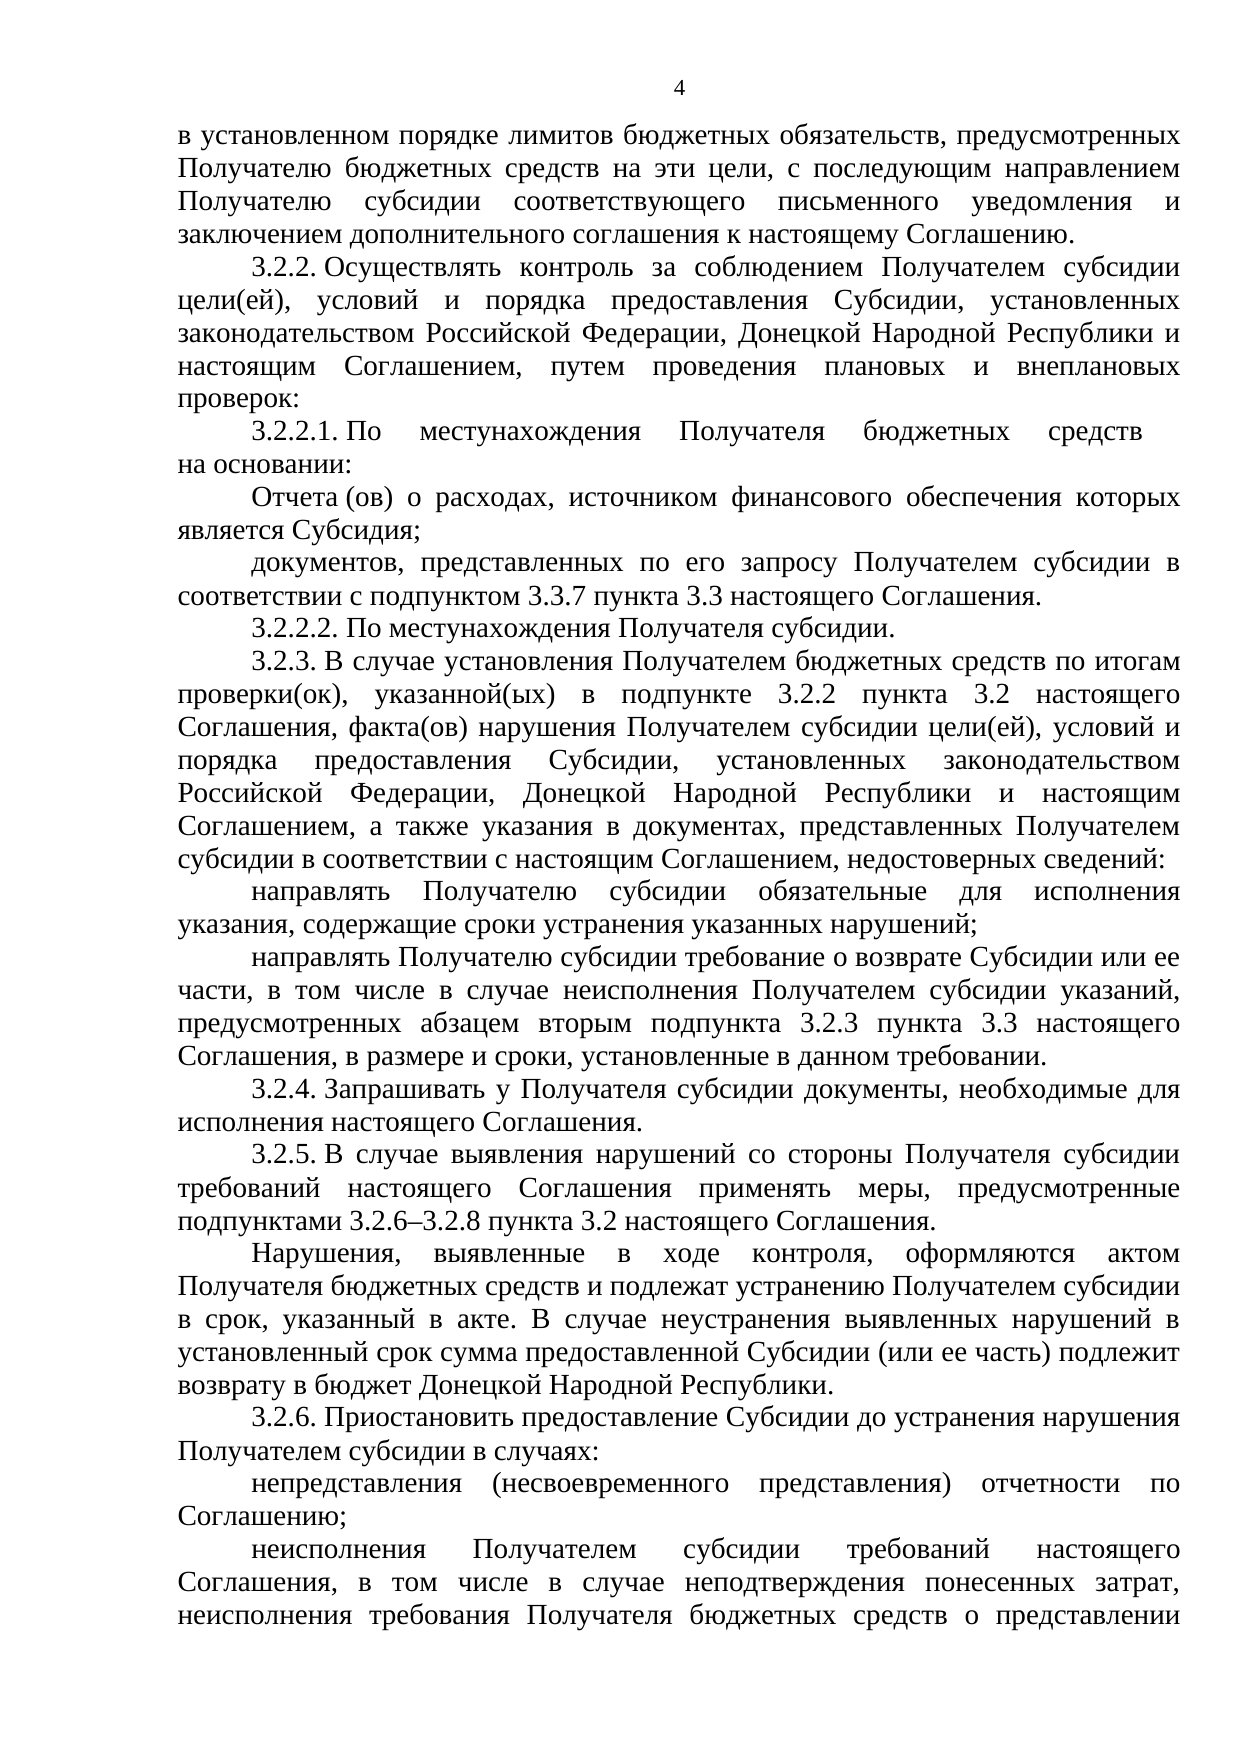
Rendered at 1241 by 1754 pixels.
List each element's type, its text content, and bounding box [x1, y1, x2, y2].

text Отчета (ов) о расходах, источником финансового обеспечения которых является Субсидия; [177, 480, 1181, 546]
text направлять Получателю субсидии обязательные для исполнения указания, содержащие сроки устранения указанных нарушений; [177, 874, 1181, 940]
text 3.2.2.2. По местунахождения Получателя субсидии. [177, 611, 1181, 644]
text 3.2.6. Приостановить предоставление Субсидии до устранения нарушения Получателем субсидии в случаях: [177, 1401, 1181, 1466]
text 3.2.5. В случае выявления нарушений со стороны Получателя субсидии требований настоящего Соглашения применять меры, предусмотренные подпунктами 3.2.6–3.2.8 пункта 3.2 настоящего Соглашения. [177, 1137, 1181, 1236]
text направлять Получателю субсидии требование о возврате Субсидии или ее части, в том числе в случае неисполнения Получателем субсидии указаний, предусмотренных абзацем вторым подпункта 3.2.3 пункта 3.3 настоящего Соглашения, в размере и сроки, установленные в данном требовании. [177, 940, 1181, 1072]
text 3.2.4. Запрашивать у Получателя субсидии документы, необходимые для исполнения настоящего Соглашения. [177, 1072, 1181, 1137]
text Нарушения, выявленные в ходе контроля, оформляются актом Получателя бюджетных средств и подлежат устранению Получателем субсидии в срок, указанный в акте. В случае неустранения выявленных нарушений в установленный срок сумма предоставленной Субсидии (или ее часть) подлежит возврату в бюджет Донецкой Народной Республики. [177, 1236, 1181, 1401]
text документов, представленных по его запросу Получателем субсидии в соответствии с подпунктом 3.3.7 пункта 3.3 настоящего Соглашения. [177, 546, 1181, 611]
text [177, 1532, 1181, 1631]
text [177, 118, 1181, 250]
text непредставления (несвоевременного представления) отчетности по Соглашению; [177, 1466, 1181, 1532]
text 3.2.2. Осуществлять контроль за соблюдением Получателем субсидии цели(ей), условий и порядка предоставления Субсидии, установленных законодательством Российской Федерации, Донецкой Народной Республики и настоящим Соглашением, путем проведения плановых и внеплановых проверок: [177, 250, 1181, 414]
text 3.2.3. В случае установления Получателем бюджетных средств по итогам проверки(ок), указанной(ых) в подпункте 3.2.2 пункта 3.2 настоящего Соглашения, факта(ов) нарушения Получателем субсидии цели(ей), условий и порядка предоставления Субсидии, установленных законодательством Российской Федерации, Донецкой Народной Республики и настоящим Соглашением, а также указания в документах, представленных Получателем субсидии в соответствии с настоящим Соглашением, недостоверных сведений: [177, 644, 1181, 874]
text 3.2.2.1. По местунахождения Получателя бюджетных средств на основании: [177, 414, 1181, 480]
